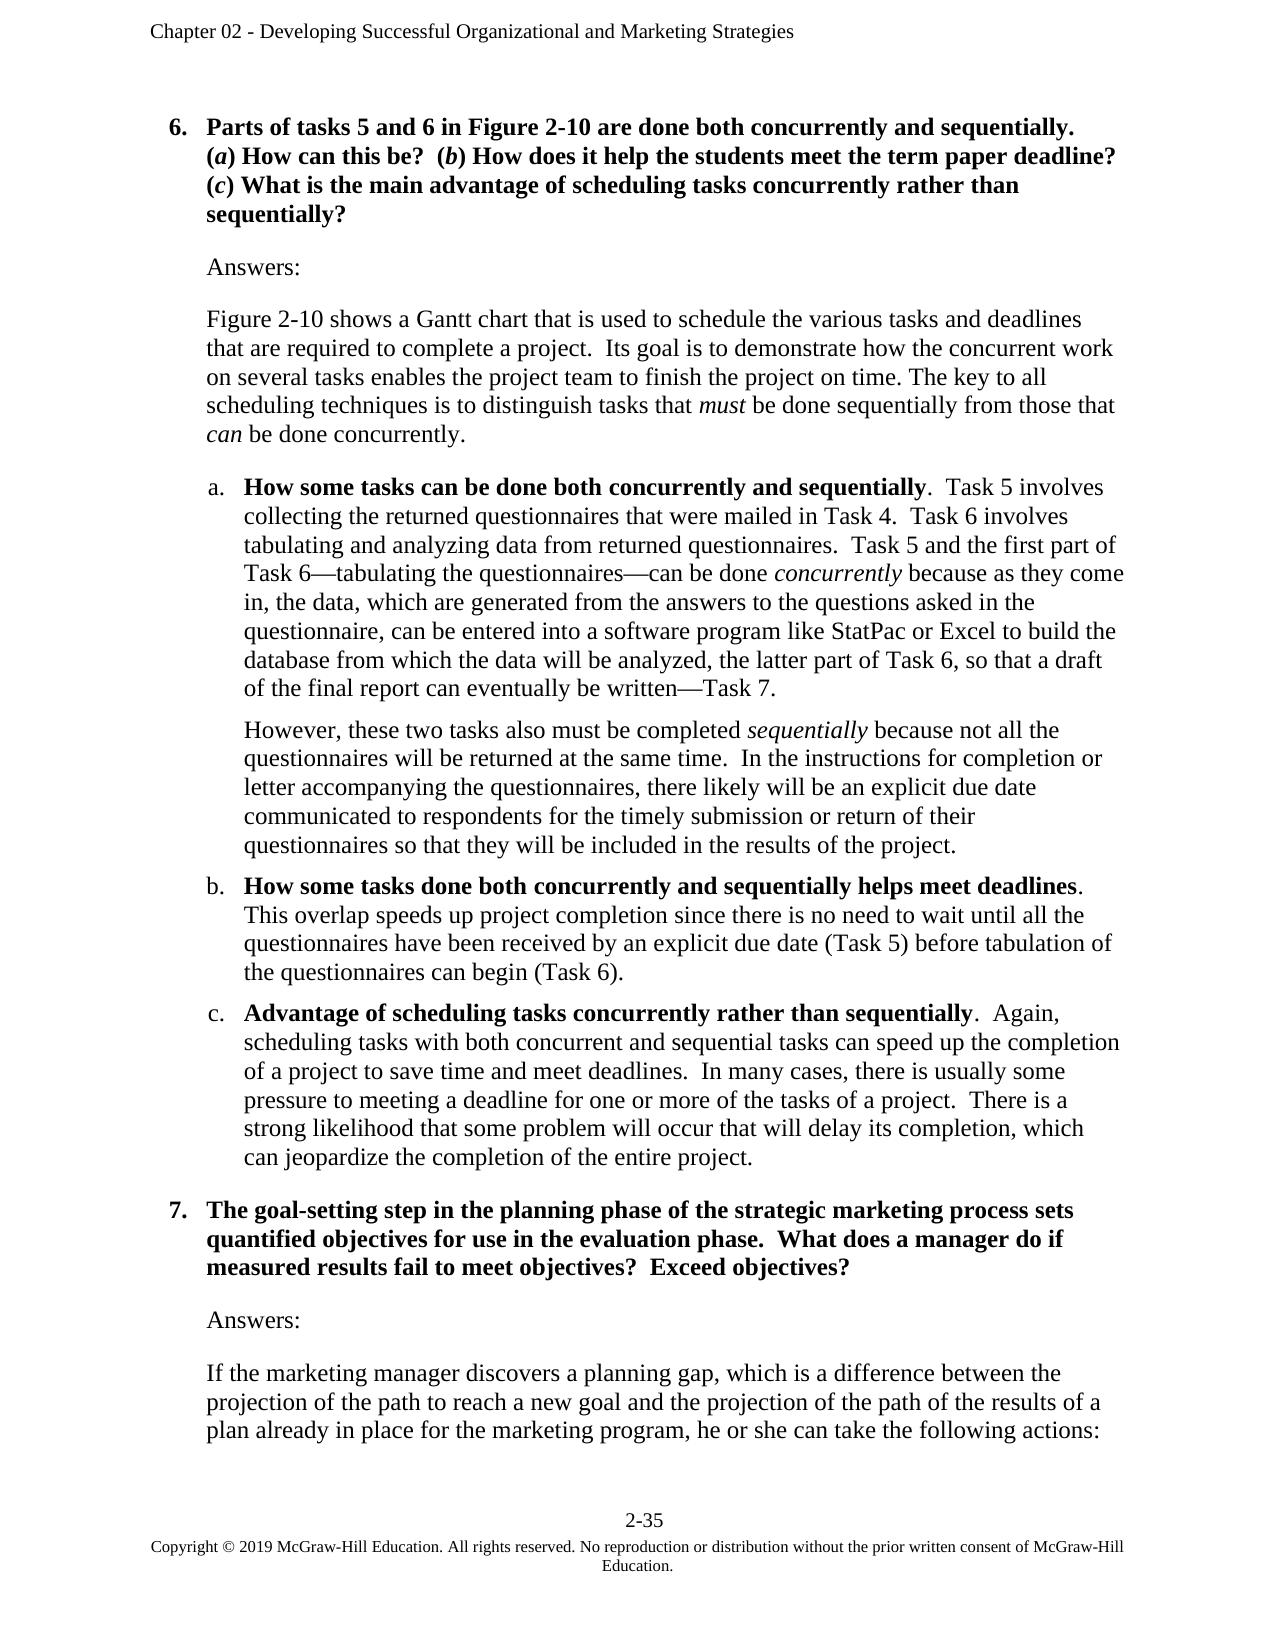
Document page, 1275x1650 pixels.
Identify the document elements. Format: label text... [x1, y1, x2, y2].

text Answers: [206, 252, 1125, 280]
text 6. Parts of tasks 5 and 6 in Figure 2-10 are done both concurrently and sequentially. (a) How can this be? (b) How does it help the students meet the term paper deadline? (c) What is the main advantage of scheduling tasks concurrently rather than sequentially? [150, 112, 1125, 227]
text Answers: [206, 1305, 1125, 1334]
text c. Advantage of scheduling tasks concurrently rather than sequentially. Again, scheduling tasks with both concurrent and sequential tasks can speed up the completion of a project to save time and meet deadlines. In many cases, there is usually some pressure to meeting a deadline for one or more of the tasks of a project. There is a strong likelihood that some problem will occur that will delay its completion, which can jeopardize the completion of the entire project. [150, 998, 1125, 1171]
text Figure 2-10 shows a Gantt chart that is used to schedule the various tasks and deadlines that are required to complete a project. Its goal is to demonstrate how the concurrent work on several tasks enables the project team to finish the project on time. The key to all scheduling techniques is to distinguish tasks that must be done sequentially from those that can be done concurrently. [206, 304, 1125, 448]
text a. How some tasks can be done both concurrently and sequentially. Task 5 involves collecting the returned questionnaires that were mailed in Task 4. Task 6 involves tabulating and analyzing data from returned questionnaires. Task 5 and the first part of Task 6—tabulating the questionnaires—can be done concurrently because as they come in, the data, which are generated from the answers to the questions asked in the questionnaire, can be entered into a software program like StatPac or Excel to build the database from which the data will be analyzed, the latter part of Task 6, so that a draft of the final report can eventually be written—Task 7. [150, 472, 1125, 702]
text b. How some tasks done both concurrently and sequentially helps meet deadlines. This overlap speeds up project completion since there is no need to wait until all the questionnaires have been received by an explicit due date (Task 5) before tabulation of the questionnaires can begin (Task 6). [150, 871, 1125, 986]
text However, these two tasks also must be completed sequentially because not all the questionnaires will be returned at the same time. In the instructions for completion or letter accompanying the questionnaires, there likely will be an explicit due date communicated to respondents for the timely submission or return of their questionnaires so that they will be included in the results of the project. [244, 715, 1125, 858]
text If the marketing manager discovers a planning gap, which is a difference between the projection of the path to reach a new goal and the projection of the path of the results of a plan already in place for the marketing program, he or she can take the following actions: [206, 1358, 1125, 1444]
text 7. The goal-setting step in the planning phase of the strategic marketing process sets quantified objectives for use in the evaluation phase. What does a manager do if measured results fail to meet objectives? Exceed objectives? [150, 1195, 1125, 1281]
